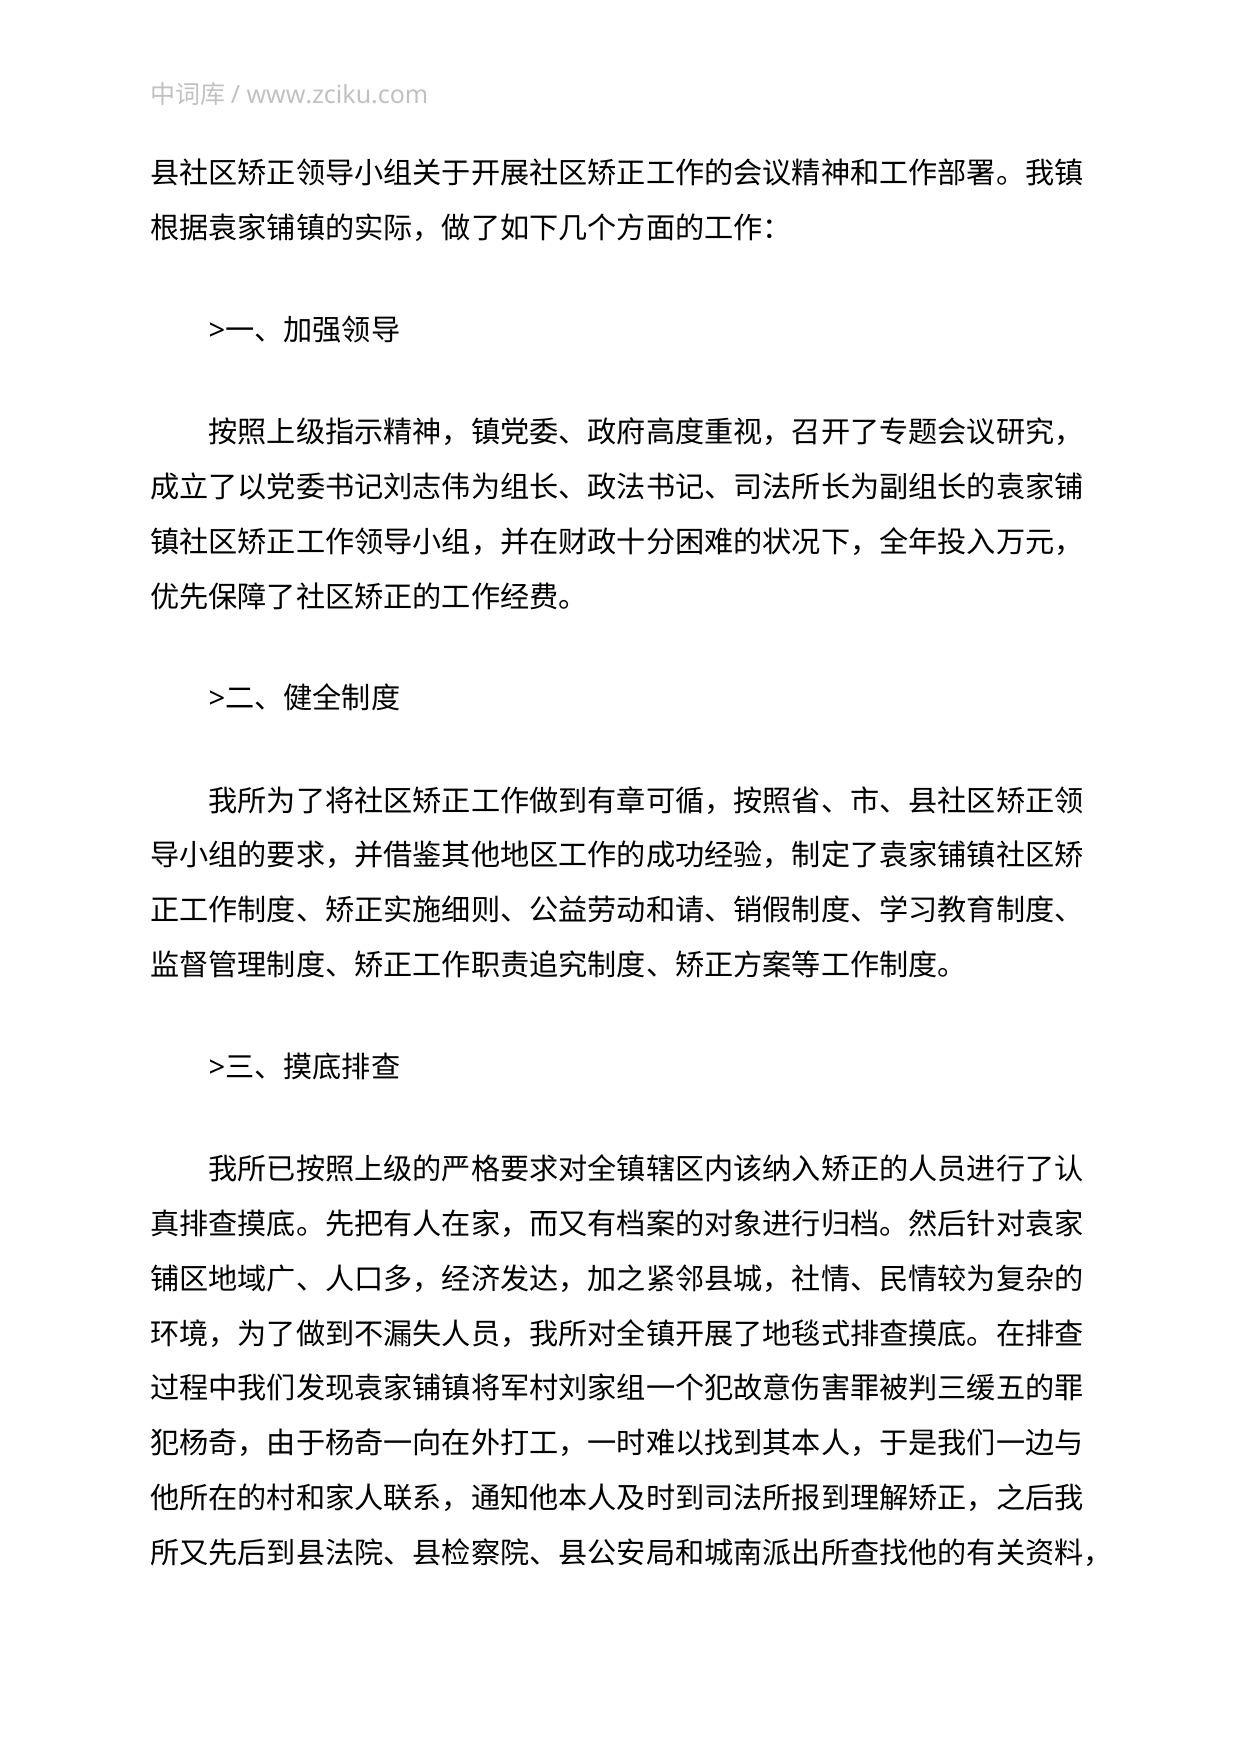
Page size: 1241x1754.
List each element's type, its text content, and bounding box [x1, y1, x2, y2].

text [150, 1146, 1090, 1572]
text >二、健全制度 [150, 675, 1090, 717]
text >三、摸底排查 [150, 1043, 1090, 1086]
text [150, 150, 1090, 247]
text 我所为了将社区矫正工作做到有章可循，按照省、市、县社区矫正领导小组的要求，并借鉴其他地区工作的成功经验，制定了袁家铺镇社区矫正工作制度、矫正实施细则、公益劳动和请、销假制度、学习教育制度、监督管理制度、矫正工作职责追究制度、矫正方案等工作制度。 [150, 777, 1090, 984]
text >一、加强领导 [150, 307, 1090, 349]
text 按照上级指示精神，镇党委、政府高度重视，召开了专题会议研究，成立了以党委书记刘志伟为组长、政法书记、司法所长为副组长的袁家铺镇社区矫正工作领导小组，并在财政十分困难的状况下，全年投入万元，优先保障了社区矫正的工作经费。 [150, 409, 1090, 616]
